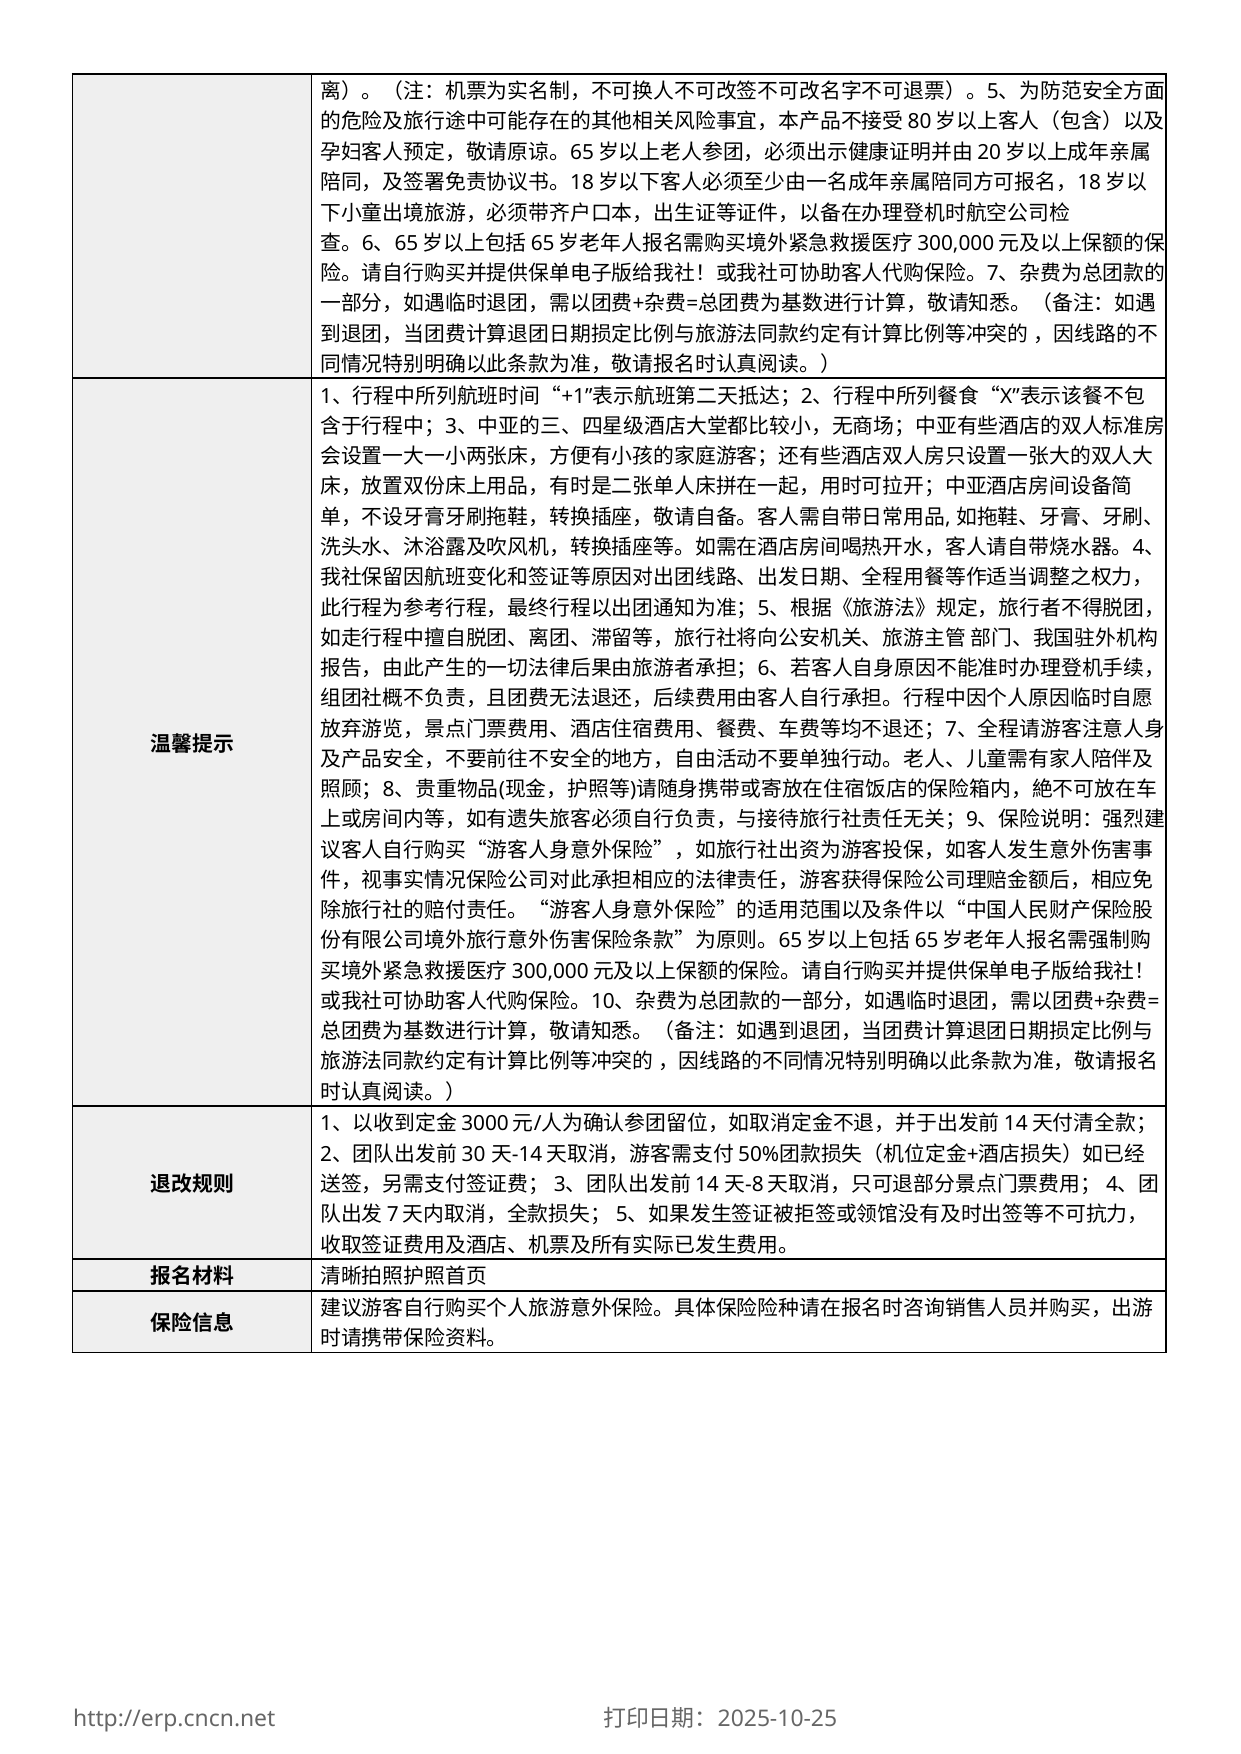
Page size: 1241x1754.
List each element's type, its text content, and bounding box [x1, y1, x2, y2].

table_cell 保险信息 [73, 1292, 311, 1352]
table_cell 温馨提示 [73, 379, 311, 1105]
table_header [312, 75, 1165, 377]
table_cell 1、行程中所列航班时间“+1”表示航班第二天抵达； [312, 379, 1165, 1105]
table_header 预订须知 [73, 75, 311, 377]
table_cell 退改规则 [73, 1107, 311, 1258]
table_cell 报名材料 [73, 1260, 311, 1290]
table_cell 清晰拍照护照首页 [312, 1260, 1165, 1290]
table_cell 建议游客自行购买个人旅游意外保险。具体保险险种请在报名时咨询销售人员并购买，出游时请携带保险资料。 [312, 1292, 1165, 1352]
table_cell 1、以收到定金3000元/人为确认参团留位，如取消定金不退，并于出发前14天付清全款； [312, 1107, 1165, 1258]
